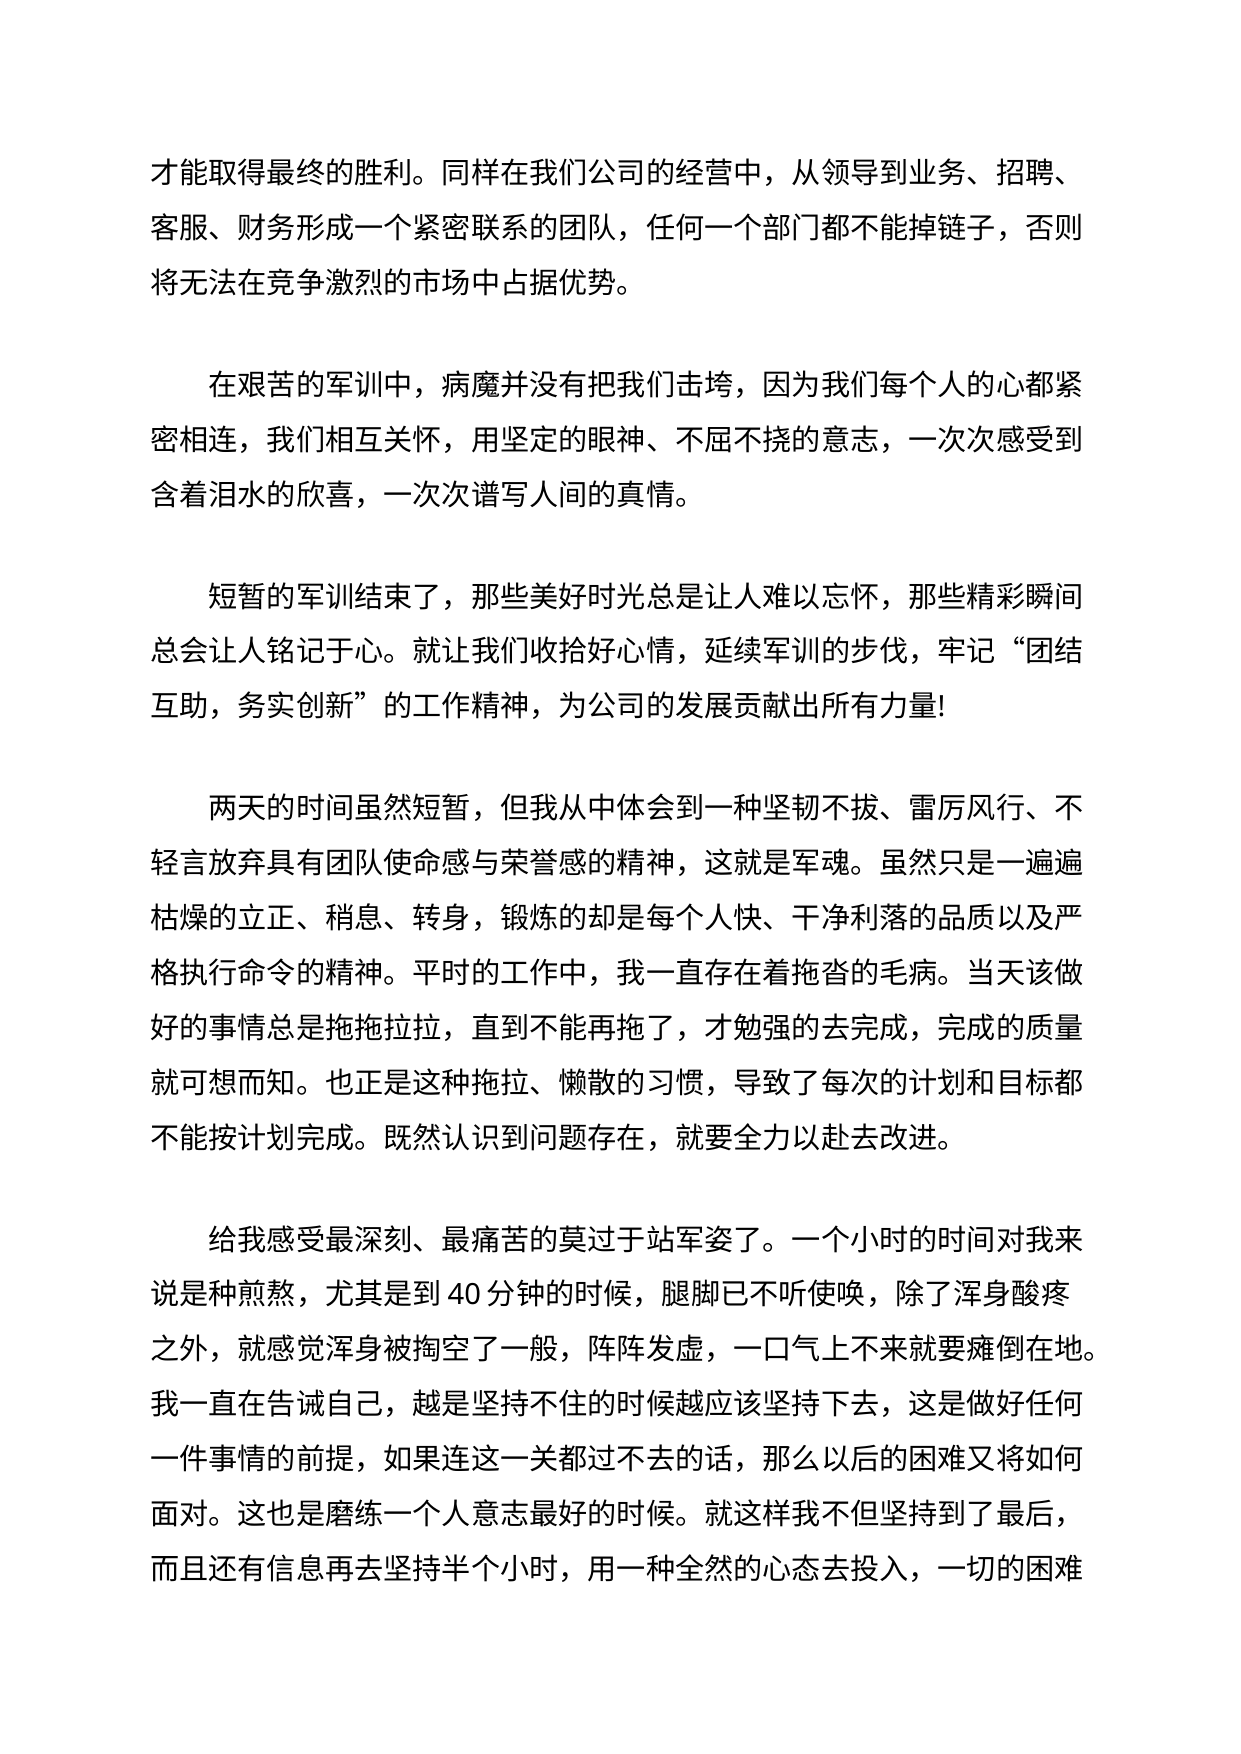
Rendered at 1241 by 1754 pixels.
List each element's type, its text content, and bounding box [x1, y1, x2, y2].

text 短暂的军训结束了，那些美好时光总是让人难以忘怀，那些精彩瞬间总会让人铭记于心。就让我们收拾好心情，延续军训的步伐，牢记“团结互助，务实创新”的工作精神，为公司的发展贡献出所有力量! [150, 573, 1090, 725]
text 两天的时间虽然短暂，但我从中体会到一种坚韧不拔、雷厉风行、不轻言放弃具有团队使命感与荣誉感的精神，这就是军魂。虽然只是一遍遍枯燥的立正、稍息、转身，锻炼的却是每个人快、干净利落的品质以及严格执行命令的精神。平时的工作中，我一直存在着拖沓的毛病。当天该做好的事情总是拖拖拉拉，直到不能再拖了，才勉强的去完成，完成的质量就可想而知。也正是这种拖拉、懒散的习惯，导致了每次的计划和目标都不能按计划完成。既然认识到问题存在，就要全力以赴去改进。 [150, 785, 1090, 1157]
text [150, 1216, 1090, 1588]
text 在艰苦的军训中，病魔并没有把我们击垮，因为我们每个人的心都紧密相连，我们相互关怀，用坚定的眼神、不屈不挠的意志，一次次感受到含着泪水的欣喜，一次次谱写人间的真情。 [150, 362, 1090, 514]
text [150, 150, 1090, 302]
